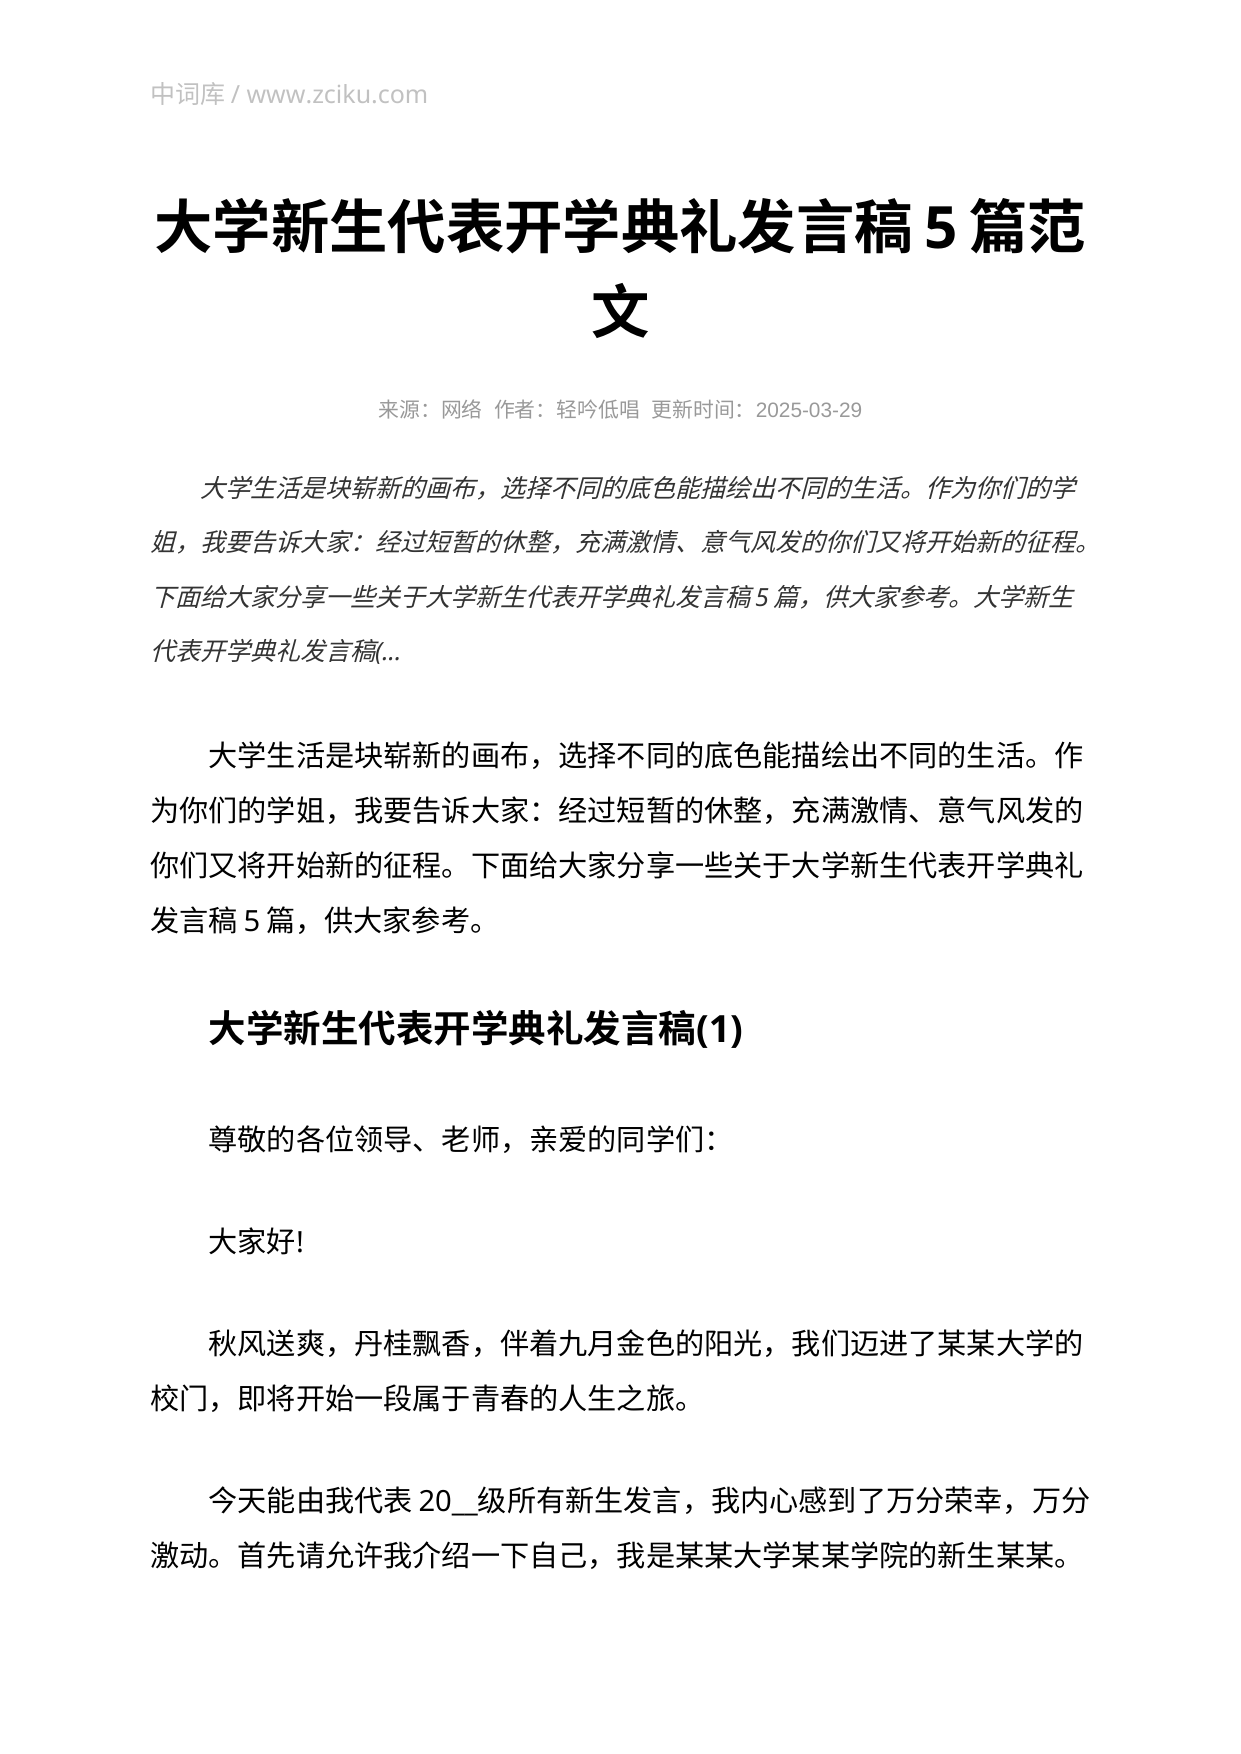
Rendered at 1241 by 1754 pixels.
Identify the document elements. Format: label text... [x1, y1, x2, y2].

text 秋风送爽，丹桂飘香，伴着九月金色的阳光，我们迈进了某某大学的校门，即将开始一段属于青春的人生之旅。 [150, 1321, 1090, 1418]
text 尊敬的各位领导、老师，亲爱的同学们： [150, 1117, 1090, 1159]
text 大家好! [150, 1219, 1090, 1261]
subtitle 大学新生代表开学典礼发言稿5篇范文 [150, 181, 1090, 351]
text 来源：网络 作者：轻吟低唱 更新时间：2025-03-29 [150, 397, 1090, 421]
text 大学生活是块崭新的画布，选择不同的底色能描绘出不同的生活。作为你们的学姐，我要告诉大家：经过短暂的休整，充满激情、意气风发的你们又将开始新的征程。下面给大家分享一些关于大学新生代表开学典礼发言稿5篇，供大家参考。 [150, 733, 1090, 940]
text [150, 1477, 1090, 1574]
text 大学生活是块崭新的画布，选择不同的底色能描绘出不同的生活。作为你们的学姐，我要告诉大家：经过短暂的休整，充满激情、意气风发的你们又将开始新的征程。下面给大家分享一些关于大学新生代表开学典礼发言稿5篇，供大家参考。大学新生代表开学典礼发言稿(... [150, 468, 1090, 668]
text 大学新生代表开学典礼发言稿(1) [150, 999, 1090, 1054]
